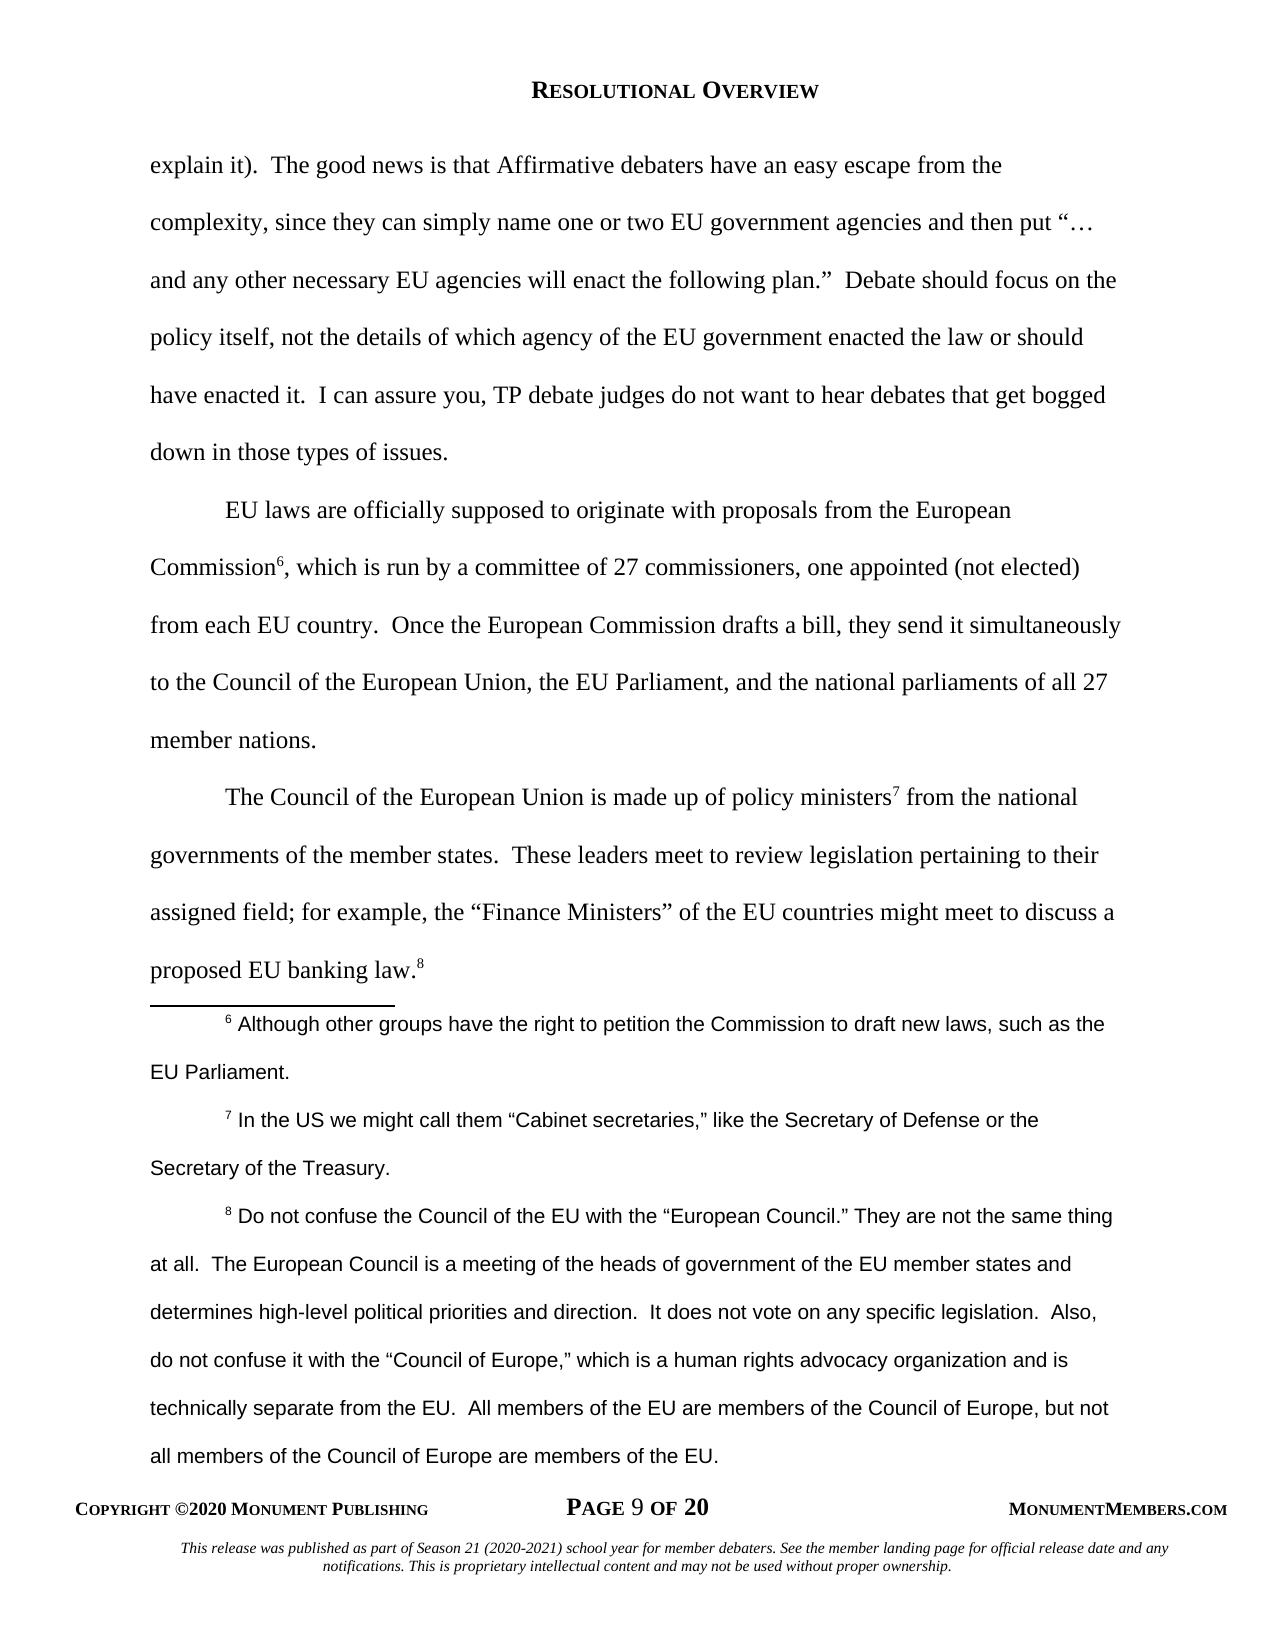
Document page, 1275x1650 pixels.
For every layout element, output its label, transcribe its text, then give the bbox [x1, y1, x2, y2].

text EU laws are officially supposed to originate with proposals from the European Commission, which is run by a committee of 27 commissioners, one appointed (not elected) from each EU country. Once the European Commission drafts a bill, they send it simultaneously to the Council of the European Union, the EU Parliament, and the national parliaments of all 27 member nations. [150, 495, 1125, 754]
text The Council of the European Union is made up of policy ministers from the national governments of the member states. These leaders meet to review legislation pertaining to their assigned field; for example, the “Finance Ministers” of the EU countries might meet to discuss a proposed EU banking law. [150, 782, 1125, 984]
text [150, 150, 1125, 466]
